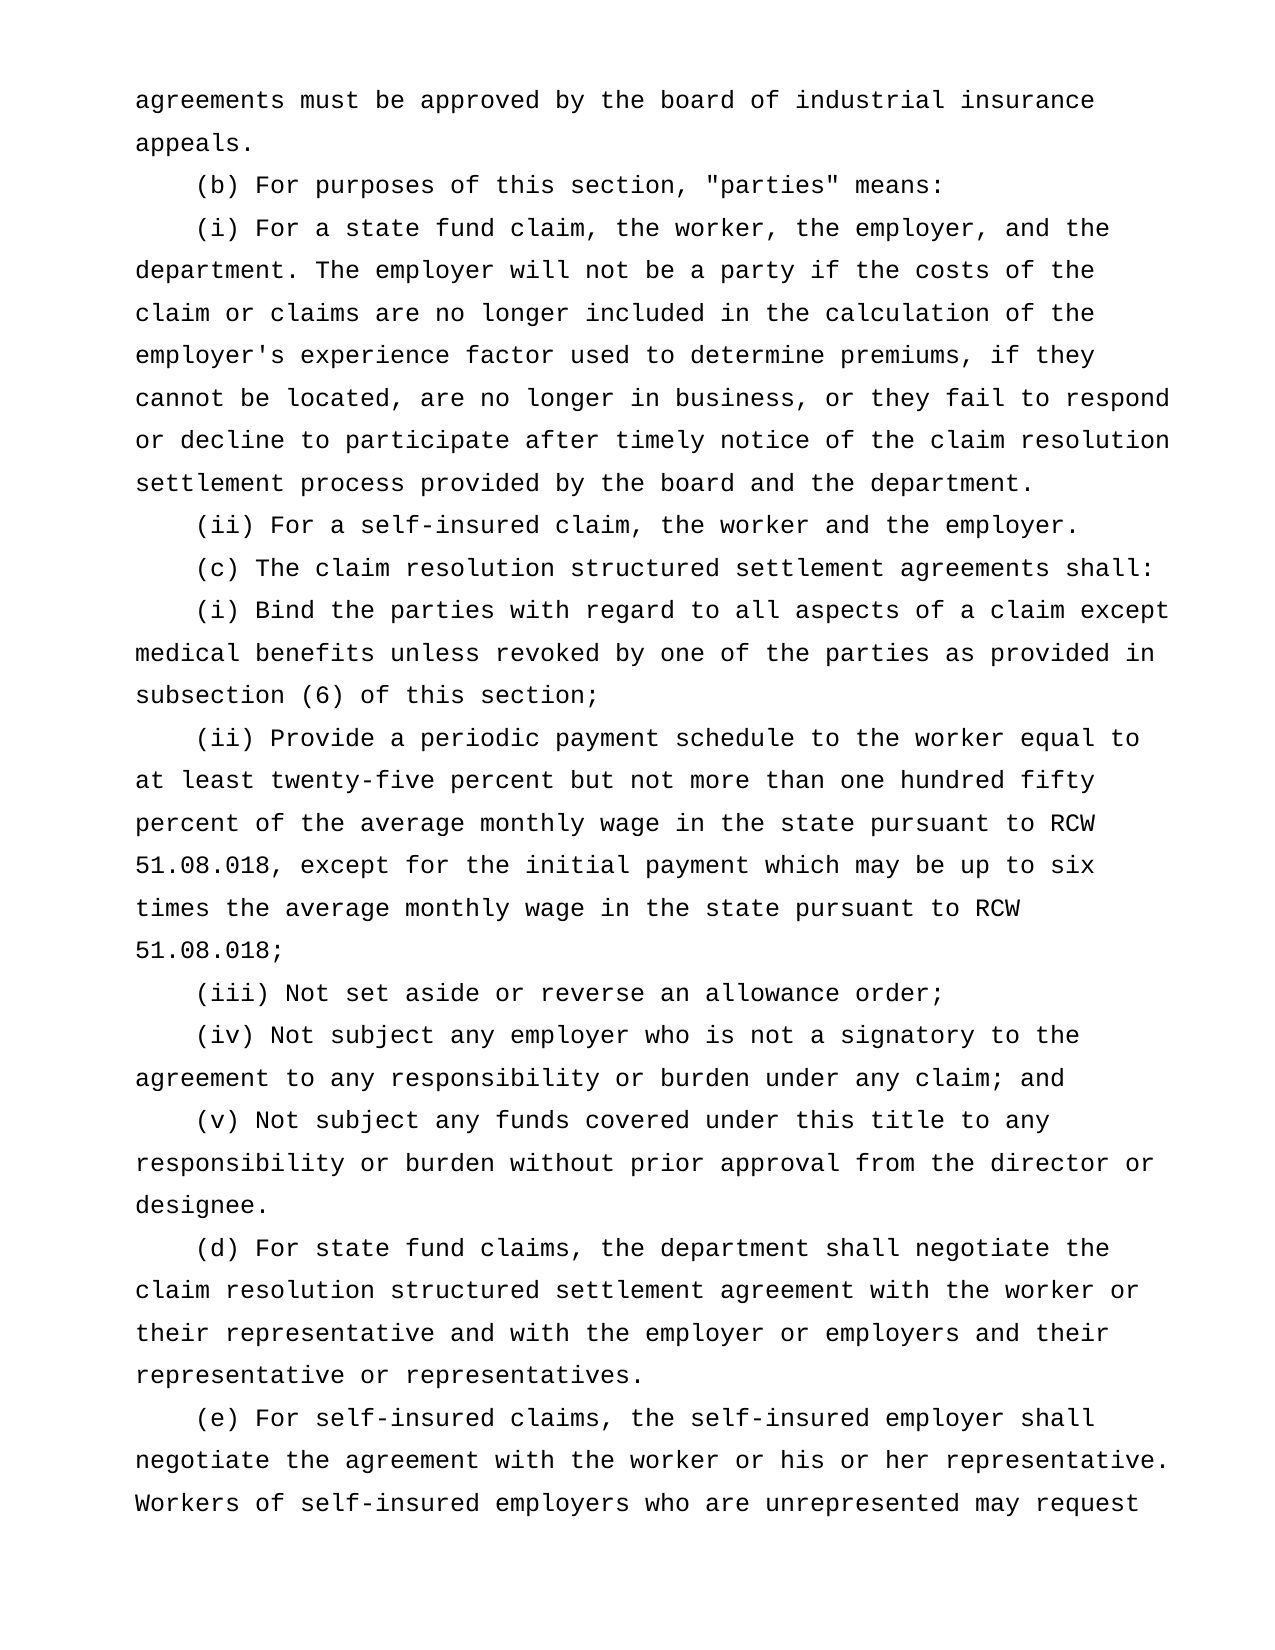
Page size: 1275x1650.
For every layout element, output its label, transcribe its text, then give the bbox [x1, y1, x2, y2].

text (i) For a state fund claim, the worker, the employer, and the department. The employer will not be a party if the costs of the claim or claims are no longer included in the calculation of the employer's experience factor used to determine premiums, if they cannot be located, are no longer in business, or they fail to respond or decline to participate after timely notice of the claim resolution settlement process provided by the board and the department. [135, 202, 1170, 500]
text (c) The claim resolution structured settlement agreements shall: [135, 542, 1170, 585]
text (i) Bind the parties with regard to all aspects of a claim except medical benefits unless revoked by one of the parties as provided in subsection (6) of this section; [135, 585, 1170, 712]
text (v) Not subject any funds covered under this title to any responsibility or burden without prior approval from the director or designee. [135, 1095, 1170, 1222]
text (ii) For a self-insured claim, the worker and the employer. [135, 500, 1170, 542]
text (d) For state fund claims, the department shall negotiate the claim resolution structured settlement agreement with the worker or their representative and with the employer or employers and their representative or representatives. [135, 1222, 1170, 1392]
text (iii) Not set aside or reverse an allowance order; [135, 967, 1170, 1010]
text (iv) Not subject any employer who is not a signatory to the agreement to any responsibility or burden under any claim; and [135, 1010, 1170, 1095]
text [135, 75, 1170, 160]
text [135, 1392, 1170, 1520]
text (b) For purposes of this section, "parties" means: [135, 160, 1170, 202]
text (ii) Provide a periodic payment schedule to the worker equal to at least twenty-five percent but not more than one hundred fifty percent of the average monthly wage in the state pursuant to RCW 51.08.018, except for the initial payment which may be up to six times the average monthly wage in the state pursuant to RCW 51.08.018; [135, 712, 1170, 967]
